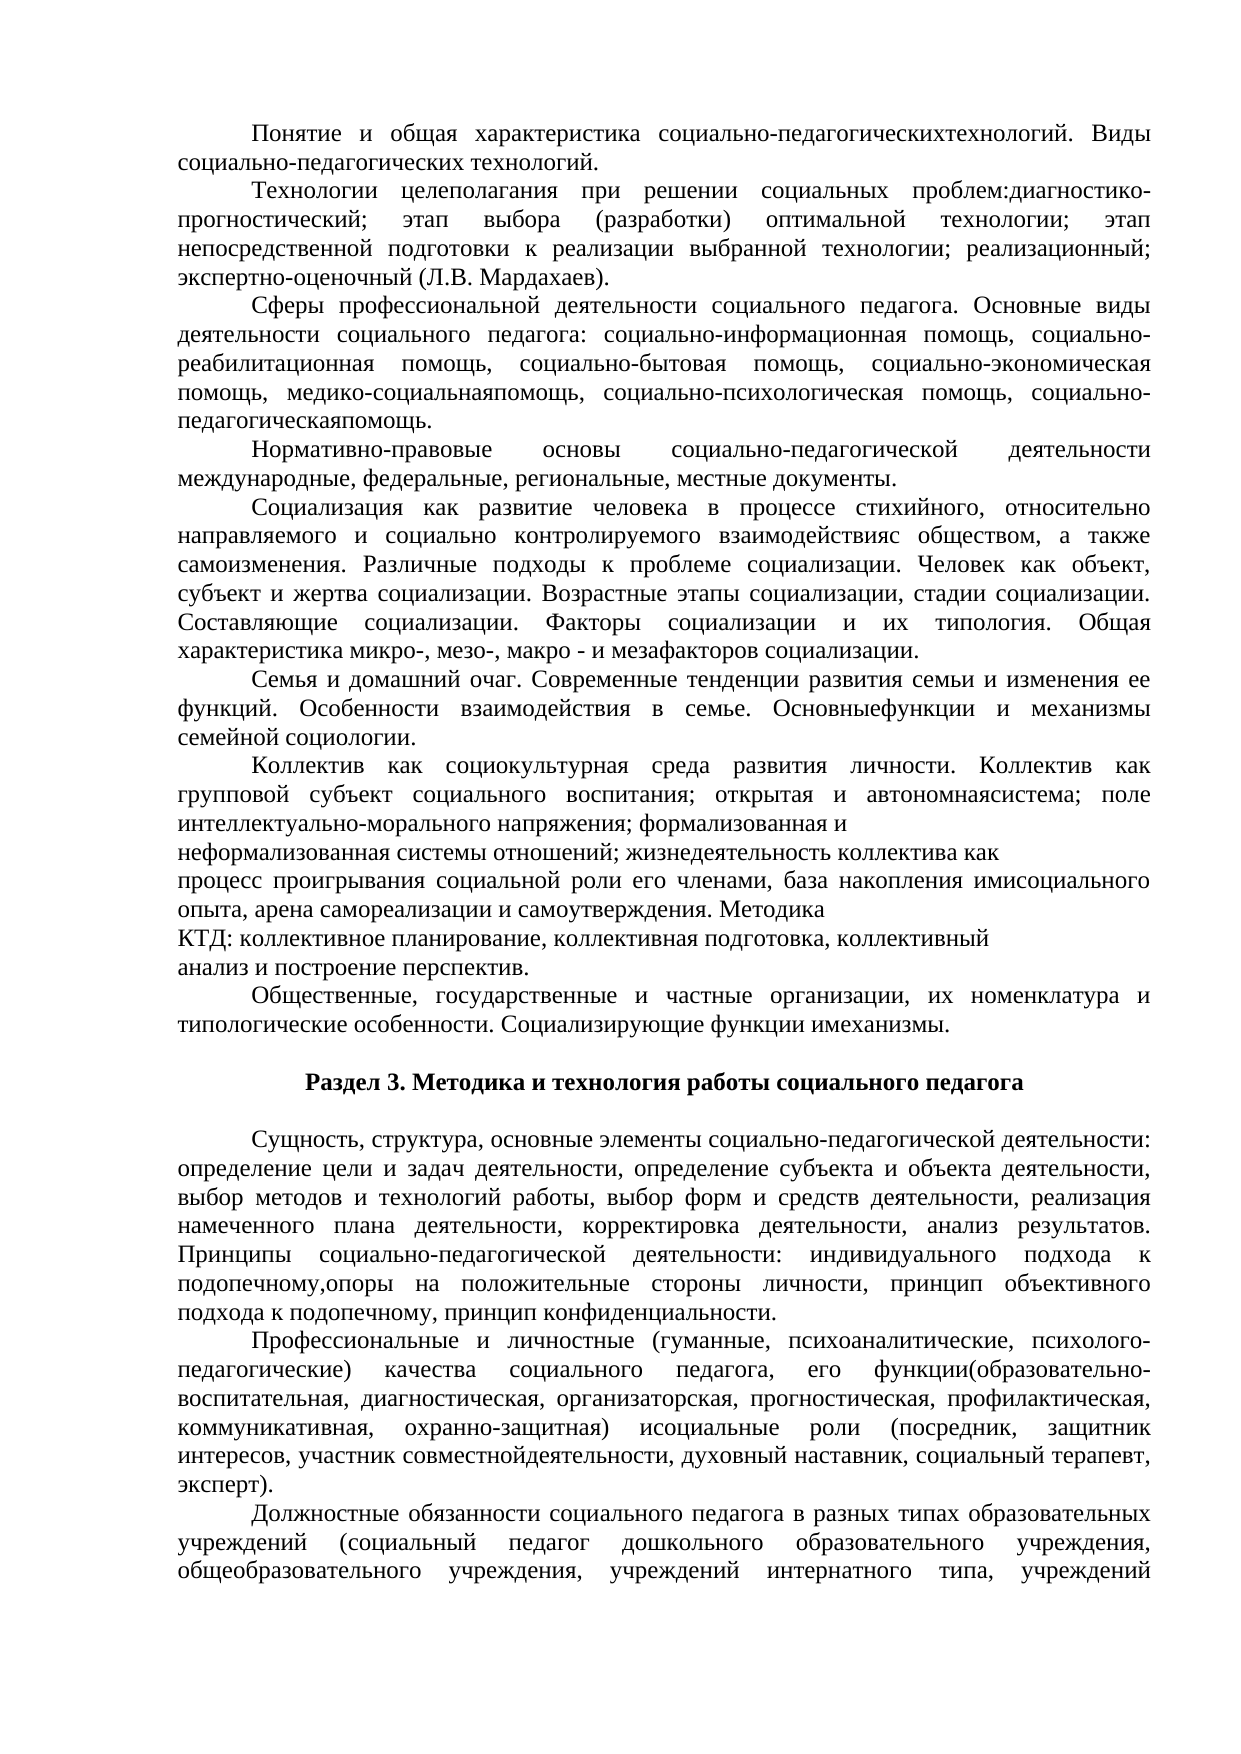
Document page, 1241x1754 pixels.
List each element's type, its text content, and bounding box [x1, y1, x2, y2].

text Общественные, государственные и частные организации, их номенклатура и типологические особенности. Социализирующие функции имеханизмы. [177, 981, 1152, 1038]
text процесс проигрывания социальной роли его членами, база накопления имисоциального опыта, арена самореализации и самоутверждения. Методика [177, 866, 1152, 923]
text Профессиональные и личностные (гуманные, психоаналитические, психолого-педагогические) качества социального педагога, его функции(образовательно-воспитательная, диагностическая, организаторская, прогностическая, профилактическая, коммуникативная, охранно-защитная) исоциальные роли (посредник, защитник интересов, участник совместнойдеятельности, духовный наставник, социальный терапевт, эксперт). [177, 1326, 1152, 1498]
text Сущность, структура, основные элементы социально-педагогической деятельности: определение цели и задач деятельности, определение субъекта и объекта деятельности, выбор методов и технологий работы, выбор форм и средств деятельности, реализация намеченного плана деятельности, корректировка деятельности, анализ результатов. Принципы социально-педагогической деятельности: индивидуального подхода к подопечному,опоры на положительные стороны личности, принцип объективного подхода к подопечному, принцип конфиденциальности. [177, 1124, 1152, 1326]
text Семья и домашний очаг. Современные тенденции развития семьи и изменения ее функций. Особенности взаимодействия в семье. Основныефункции и механизмы семейной социологии. [177, 664, 1152, 751]
text Сферы профессиональной деятельности социального педагога. Основные виды деятельности социального педагога: социально-информационная помощь, социально-реабилитационная помощь, социально-бытовая помощь, социально-экономическая помощь, медико-социальнаяпомощь, социально-психологическая помощь, социально-педагогическаяпомощь. [177, 291, 1152, 434]
text КТД: коллективное планирование, коллективная подготовка, коллективный [177, 923, 1152, 952]
text Раздел 3. Методика и технология работы социального педагога [177, 1067, 1152, 1096]
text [177, 1498, 1152, 1584]
text Коллектив как социокультурная среда развития личности. Коллектив как групповой субъект социального воспитания; открытая и автономнаясистема; поле интеллектуально-морального напряжения; формализованная и [177, 751, 1152, 837]
text Нормативно-правовые основы социально-педагогической деятельности международные, федеральные, региональные, местные документы. [177, 434, 1152, 492]
text Понятие и общая характеристика социально-педагогическихтехнологий. Виды социально-педагогических технологий. [177, 118, 1152, 176]
text Технологии целеполагания при решении социальных проблем:диагностико-прогностический; этап выбора (разработки) оптимальной технологии; этап непосредственной подготовки к реализации выбранной технологии; реализационный; экспертно-оценочный (Л.В. Мардахаев). [177, 176, 1152, 291]
text Социализация как развитие человека в процессе стихийного, относительно направляемого и социально контролируемого взаимодействияс обществом, а также самоизменения. Различные подходы к проблеме социализации. Человек как объект, субъект и жертва социализации. Возрастные этапы социализации, стадии социализации. Составляющие социализации. Факторы социализации и их типология. Общая характеристика микро-, мезо-, макро - и мезафакторов социализации. [177, 492, 1152, 664]
text неформализованная системы отношений; жизнедеятельность коллектива как [177, 837, 1152, 866]
text анализ и построение перспектив. [177, 952, 1152, 981]
